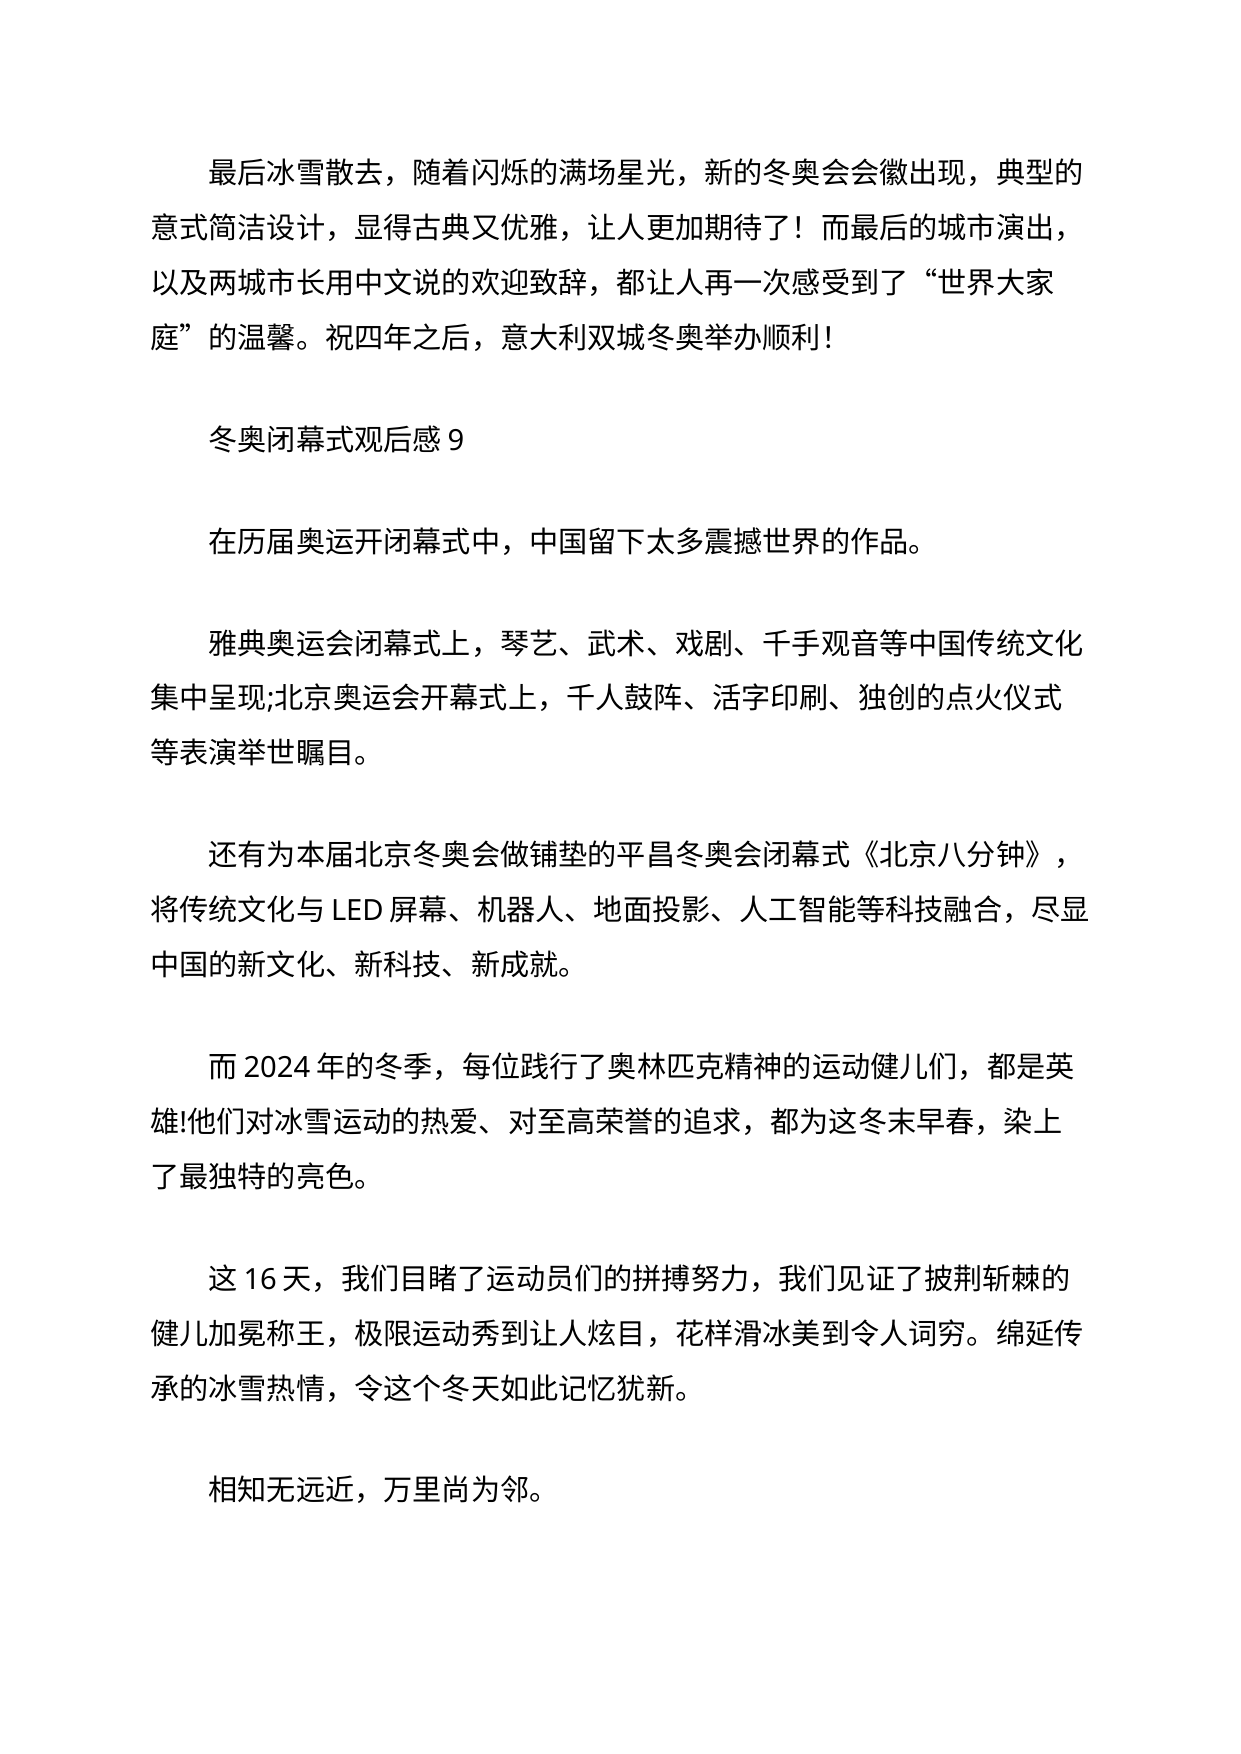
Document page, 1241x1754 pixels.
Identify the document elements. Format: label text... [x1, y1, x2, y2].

text 这16天，我们目睹了运动员们的拼搏努力，我们见证了披荆斩棘的健儿加冕称王，极限运动秀到让人炫目，花样滑冰美到令人词穷。绵延传承的冰雪热情，令这个冬天如此记忆犹新。 [150, 1255, 1090, 1407]
text 相知无远近，万里尚为邻。 [150, 1467, 1090, 1509]
text 还有为本届北京冬奥会做铺垫的平昌冬奥会闭幕式《北京八分钟》，将传统文化与LED屏幕、机器人、地面投影、人工智能等科技融合，尽显中国的新文化、新科技、新成就。 [150, 832, 1090, 984]
text 最后冰雪散去，随着闪烁的满场星光，新的冬奥会会徽出现，典型的意式简洁设计，显得古典又优雅，让人更加期待了！而最后的城市演出，以及两城市长用中文说的欢迎致辞，都让人再一次感受到了“世界大家庭”的温馨。祝四年之后，意大利双城冬奥举办顺利！ [150, 150, 1090, 357]
text 而2024年的冬季，每位践行了奥林匹克精神的运动健儿们，都是英雄!他们对冰雪运动的热爱、对至高荣誉的追求，都为这冬末早春，染上了最独特的亮色。 [150, 1043, 1090, 1196]
text 冬奥闭幕式观后感9 [150, 416, 1090, 459]
text 在历届奥运开闭幕式中，中国留下太多震撼世界的作品。 [150, 518, 1090, 561]
text 雅典奥运会闭幕式上，琴艺、武术、戏剧、千手观音等中国传统文化集中呈现;北京奥运会开幕式上，千人鼓阵、活字印刷、独创的点火仪式等表演举世瞩目。 [150, 620, 1090, 772]
